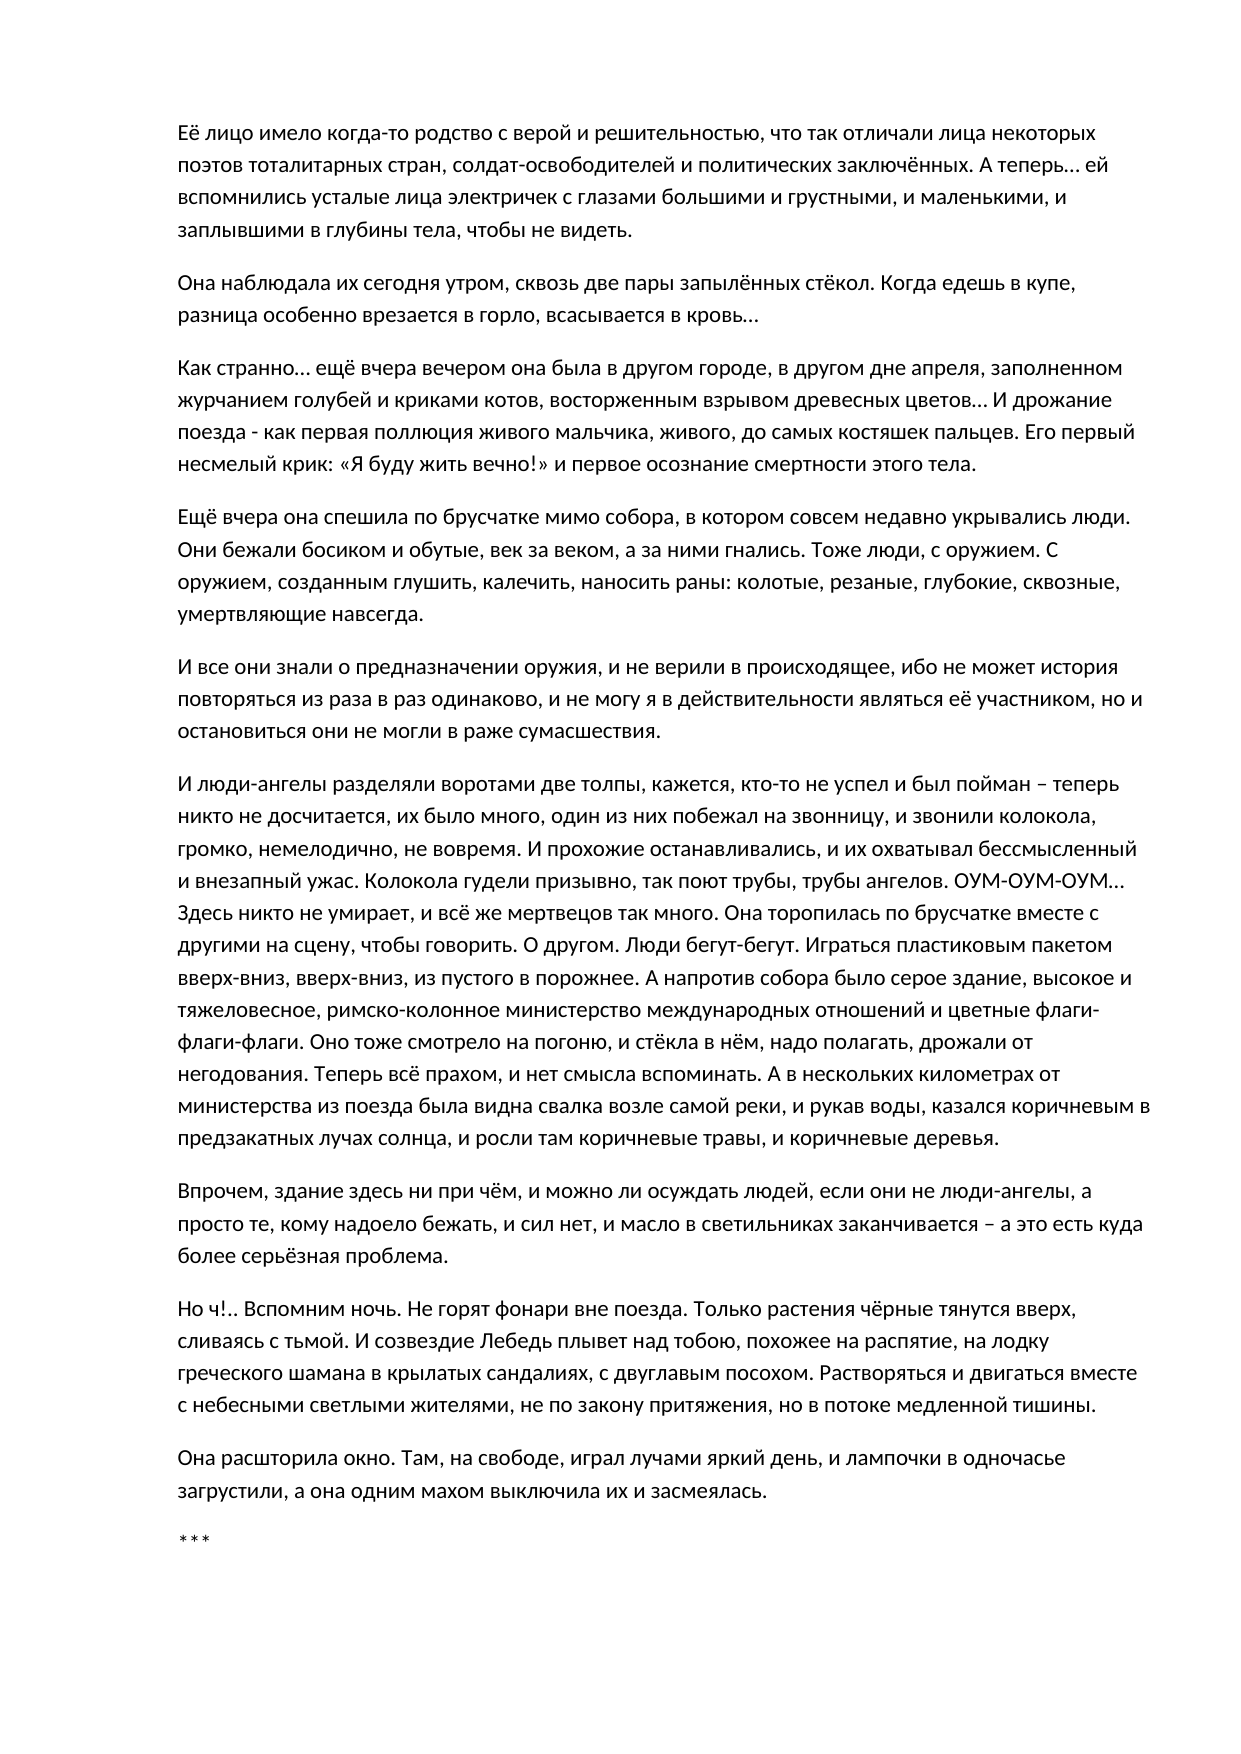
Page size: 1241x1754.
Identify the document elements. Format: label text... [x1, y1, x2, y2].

text И люди-ангелы разделяли воротами две толпы, кажется, кто-то не успел и был пойман – теперь никто не досчитается, их было много, один из них побежал на звонницу, и звонили колокола, громко, немелодично, не вовремя. И прохожие останавливались, и их охватывал бессмысленный и внезапный ужас. Колокола гудели призывно, так поют трубы, трубы ангелов. ОУМ-ОУМ-ОУМ… Здесь никто не умирает, и всё же мертвецов так много. Она торопилась по брусчатке вместе с другими на сцену, чтобы говорить. О другом. Люди бегут-бегут. Играться пластиковым пакетом вверх-вниз, вверх-вниз, из пустого в порожнее. А напротив собора было серое здание, высокое и тяжеловесное, римско-колонное министерство международных отношений и цветные флаги-флаги-флаги. Оно тоже смотрело на погоню, и стёкла в нём, надо полагать, дрожали от негодования. Теперь всё прахом, и нет смысла вспоминать. А в нескольких километрах от министерства из поезда была видна свалка возле самой реки, и рукав воды, казался коричневым в предзакатных лучах солнца, и росли там коричневые травы, и коричневые деревья. [177, 769, 1152, 1152]
text *** [177, 1529, 1152, 1557]
text И все они знали о предназначении оружия, и не верили в происходящее, ибо не может история повторяться из раза в раз одинаково, и не могу я в действительности являться её участником, но и остановиться они не могли в раже сумасшествия. [177, 652, 1152, 744]
text Она расшторила окно. Там, на свободе, играл лучами яркий день, и лампочки в одночасье загрустили, а она одним махом выключила их и засмеялась. [177, 1443, 1152, 1504]
text Она наблюдала их сегодня утром, сквозь две пары запылённых стёкол. Когда едешь в купе, разница особенно врезается в горло, всасывается в кровь… [177, 268, 1152, 328]
text Ещё вчера она спешила по брусчатке мимо собора, в котором совсем недавно укрывались люди. Они бежали босиком и обутые, век за веком, а за ними гнались. Тоже люди, с оружием. С оружием, созданным глушить, калечить, наносить раны: колотые, резаные, глубокие, сквозные, умертвляющие навсегда. [177, 502, 1152, 627]
text Впрочем, здание здесь ни при чём, и можно ли осуждать людей, если они не люди-ангелы, а просто те, кому надоело бежать, и сил нет, и масло в светильниках заканчивается – а это есть куда более серьёзная проблема. [177, 1177, 1152, 1269]
text Но ч!.. Вспомним ночь. Не горят фонари вне поезда. Только растения чёрные тянутся вверх, сливаясь с тьмой. И созвездие Лебедь плывет над тобою, похожее на распятие, на лодку греческого шамана в крылатых сандалиях, с двуглавым посохом. Растворяться и двигаться вместе с небесными светлыми жителями, не по закону притяжения, но в потоке медленной тишины. [177, 1294, 1152, 1418]
text Её лицо имело когда-то родство с верой и решительностью, что так отличали лица некоторых поэтов тоталитарных стран, солдат-освободителей и политических заключённых. А теперь… ей вспомнились усталые лица электричек с глазами большими и грустными, и маленькими, и заплывшими в глубины тела, чтобы не видеть. [177, 118, 1152, 243]
text Как странно… ещё вчера вечером она была в другом городе, в другом дне апреля, заполненном журчанием голубей и криками котов, восторженным взрывом древесных цветов… И дрожание поезда - как первая поллюция живого мальчика, живого, до самых костяшек пальцев. Его первый несмелый крик: «Я буду жить вечно!» и первое осознание смертности этого тела. [177, 353, 1152, 477]
